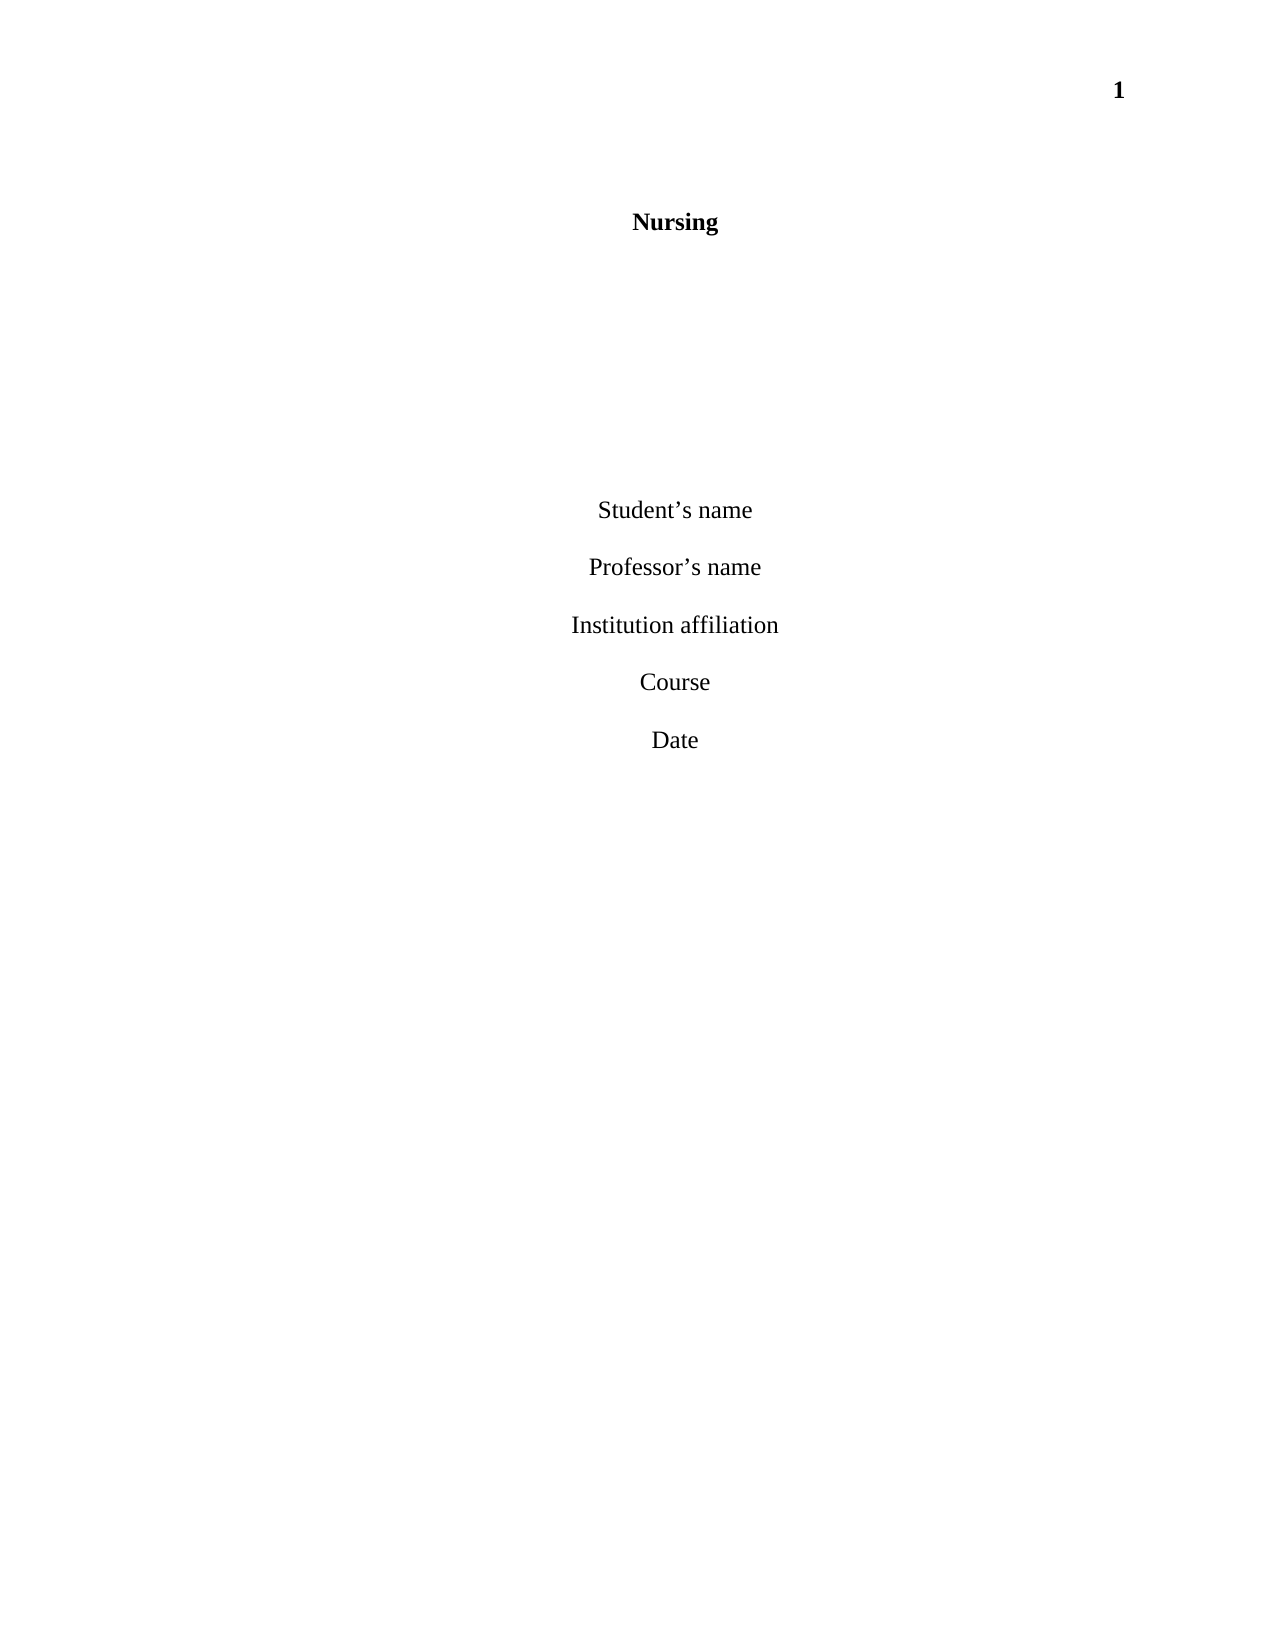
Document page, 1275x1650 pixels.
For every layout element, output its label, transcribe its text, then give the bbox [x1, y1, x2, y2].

text Institution affiliation [150, 610, 1125, 639]
text Nursing [150, 207, 1125, 236]
text Course [150, 667, 1125, 696]
text Date [150, 725, 1125, 754]
text Student’s name [150, 495, 1125, 524]
text Professor’s name [150, 552, 1125, 581]
